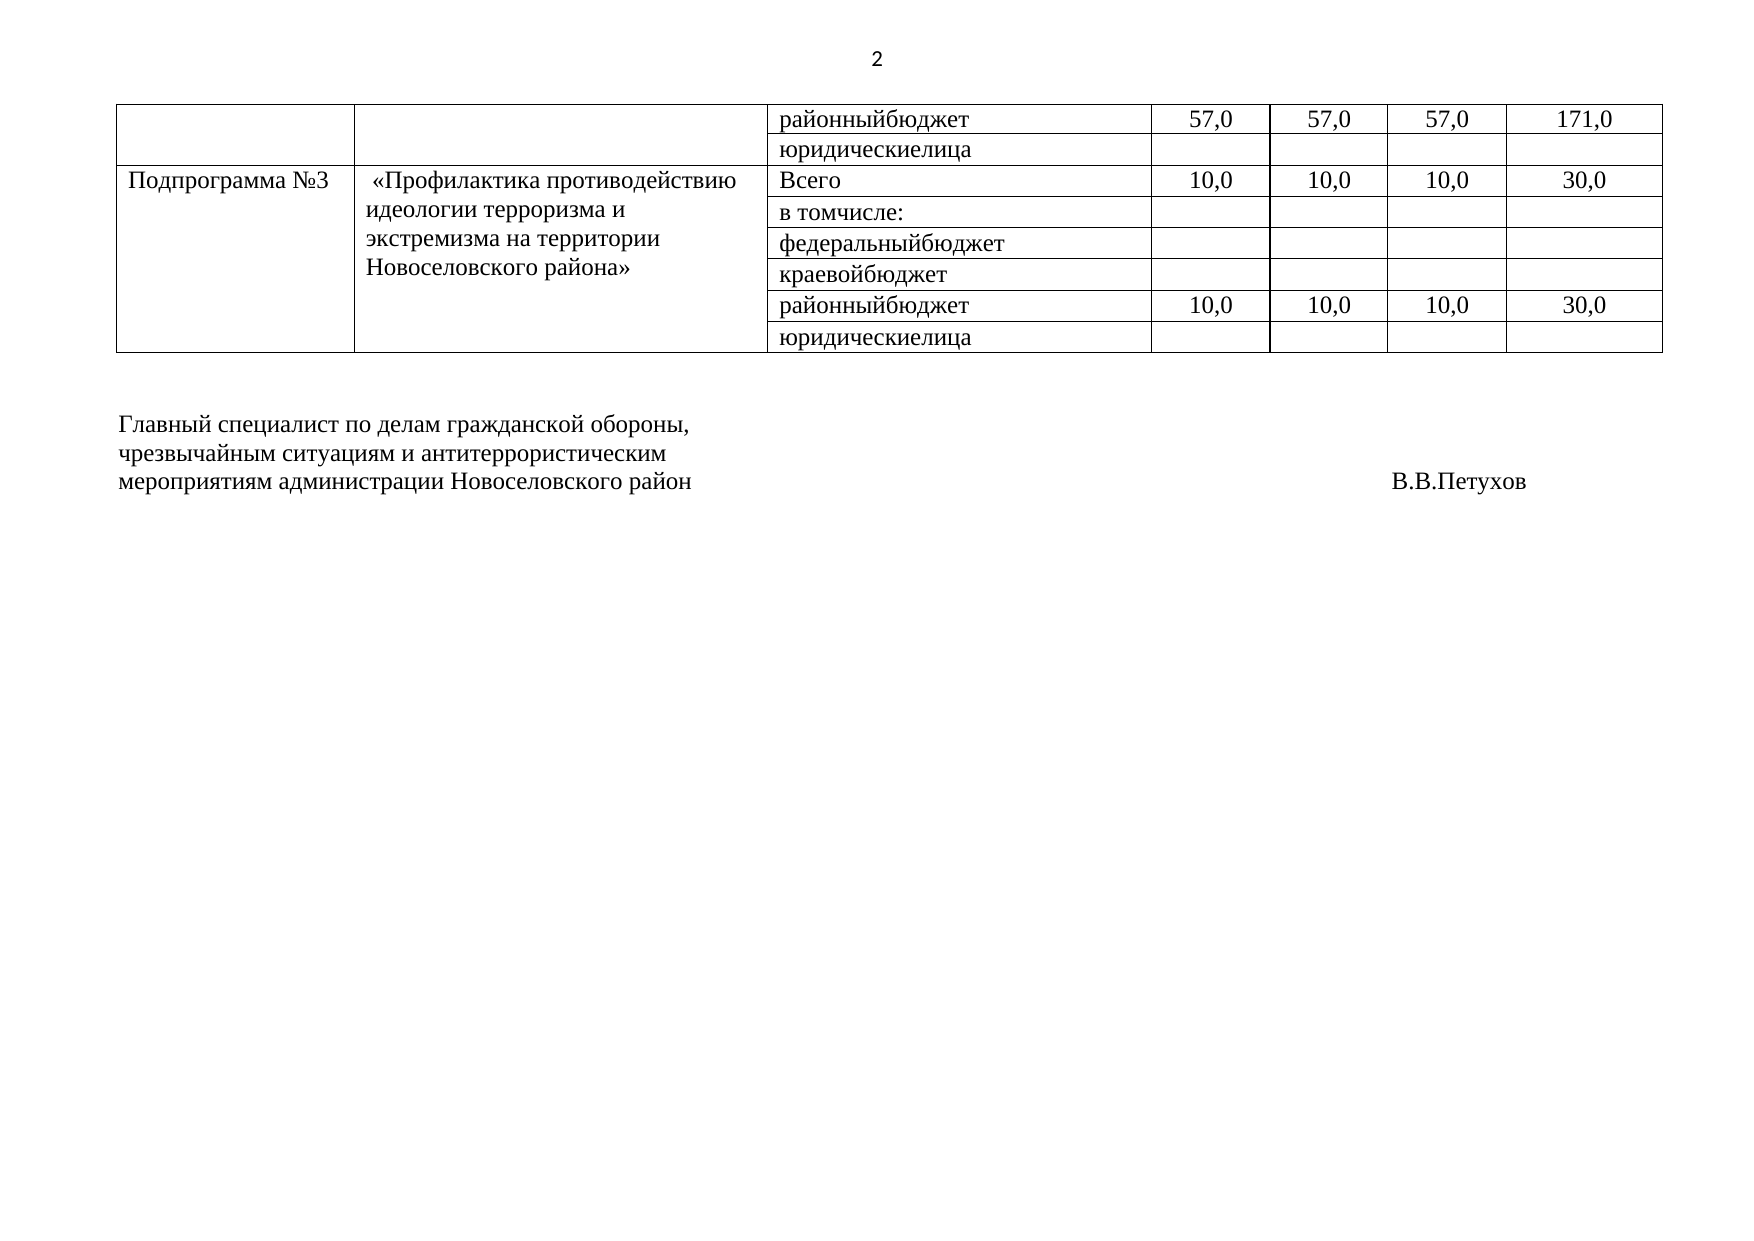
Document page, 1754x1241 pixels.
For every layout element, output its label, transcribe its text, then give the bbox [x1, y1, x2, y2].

table_cell [1271, 197, 1387, 227]
table_cell [1152, 322, 1269, 352]
table_cell 30,0 [1507, 166, 1662, 196]
table_cell 57,0 [1152, 105, 1269, 133]
table_cell 10,0 [1271, 166, 1387, 196]
table_cell Подпрограмма №3 [117, 166, 354, 352]
table_cell [1152, 228, 1269, 258]
table_cell [1388, 228, 1506, 258]
table_cell районныйбюджет [768, 291, 1151, 321]
table_cell [1152, 259, 1269, 289]
table_cell 10,0 [1388, 291, 1506, 321]
table_cell [1507, 259, 1662, 289]
table_cell 10,0 [1152, 166, 1269, 196]
table_cell [1271, 259, 1387, 289]
table_cell 57,0 [1271, 105, 1387, 133]
table_cell районныйбюджет [768, 105, 1151, 133]
table_cell федеральныйбюджет [768, 228, 1151, 258]
text Главный специалист по делам гражданской обороны, [118, 409, 1636, 438]
table_cell 57,0 [1388, 105, 1506, 133]
table_cell [1388, 259, 1506, 289]
table_cell краевойбюджет [768, 259, 1151, 289]
table_cell [1388, 134, 1506, 164]
table_cell юридическиелица [768, 134, 1151, 164]
table_cell [1152, 197, 1269, 227]
table_cell 30,0 [1507, 291, 1662, 321]
table_cell 10,0 [1152, 291, 1269, 321]
table_cell Всего [768, 166, 1151, 196]
table_cell «Профилактика противодействию идеологии терроризма и экстремизма на территории Новоселовского района» [355, 166, 767, 352]
table_cell в томчисле: [768, 197, 1151, 227]
table_cell 10,0 [1271, 291, 1387, 321]
table_cell 10,0 [1388, 166, 1506, 196]
text мероприятиям администрации Новоселовского район В.В.Петухов [118, 466, 1636, 495]
table_cell [1507, 322, 1662, 352]
table_cell [1507, 228, 1662, 258]
table_cell [1388, 197, 1506, 227]
table_cell [1271, 228, 1387, 258]
table_cell 171,0 [1507, 105, 1662, 133]
table_cell [1271, 322, 1387, 352]
table_cell [1152, 134, 1269, 164]
text чрезвычайным ситуациям и антитеррористическим [118, 438, 1636, 466]
table_cell юридическиелица [768, 322, 1151, 352]
table_cell [1507, 197, 1662, 227]
table_cell [1271, 134, 1387, 164]
table_cell [1388, 322, 1506, 352]
table_cell [1507, 134, 1662, 164]
